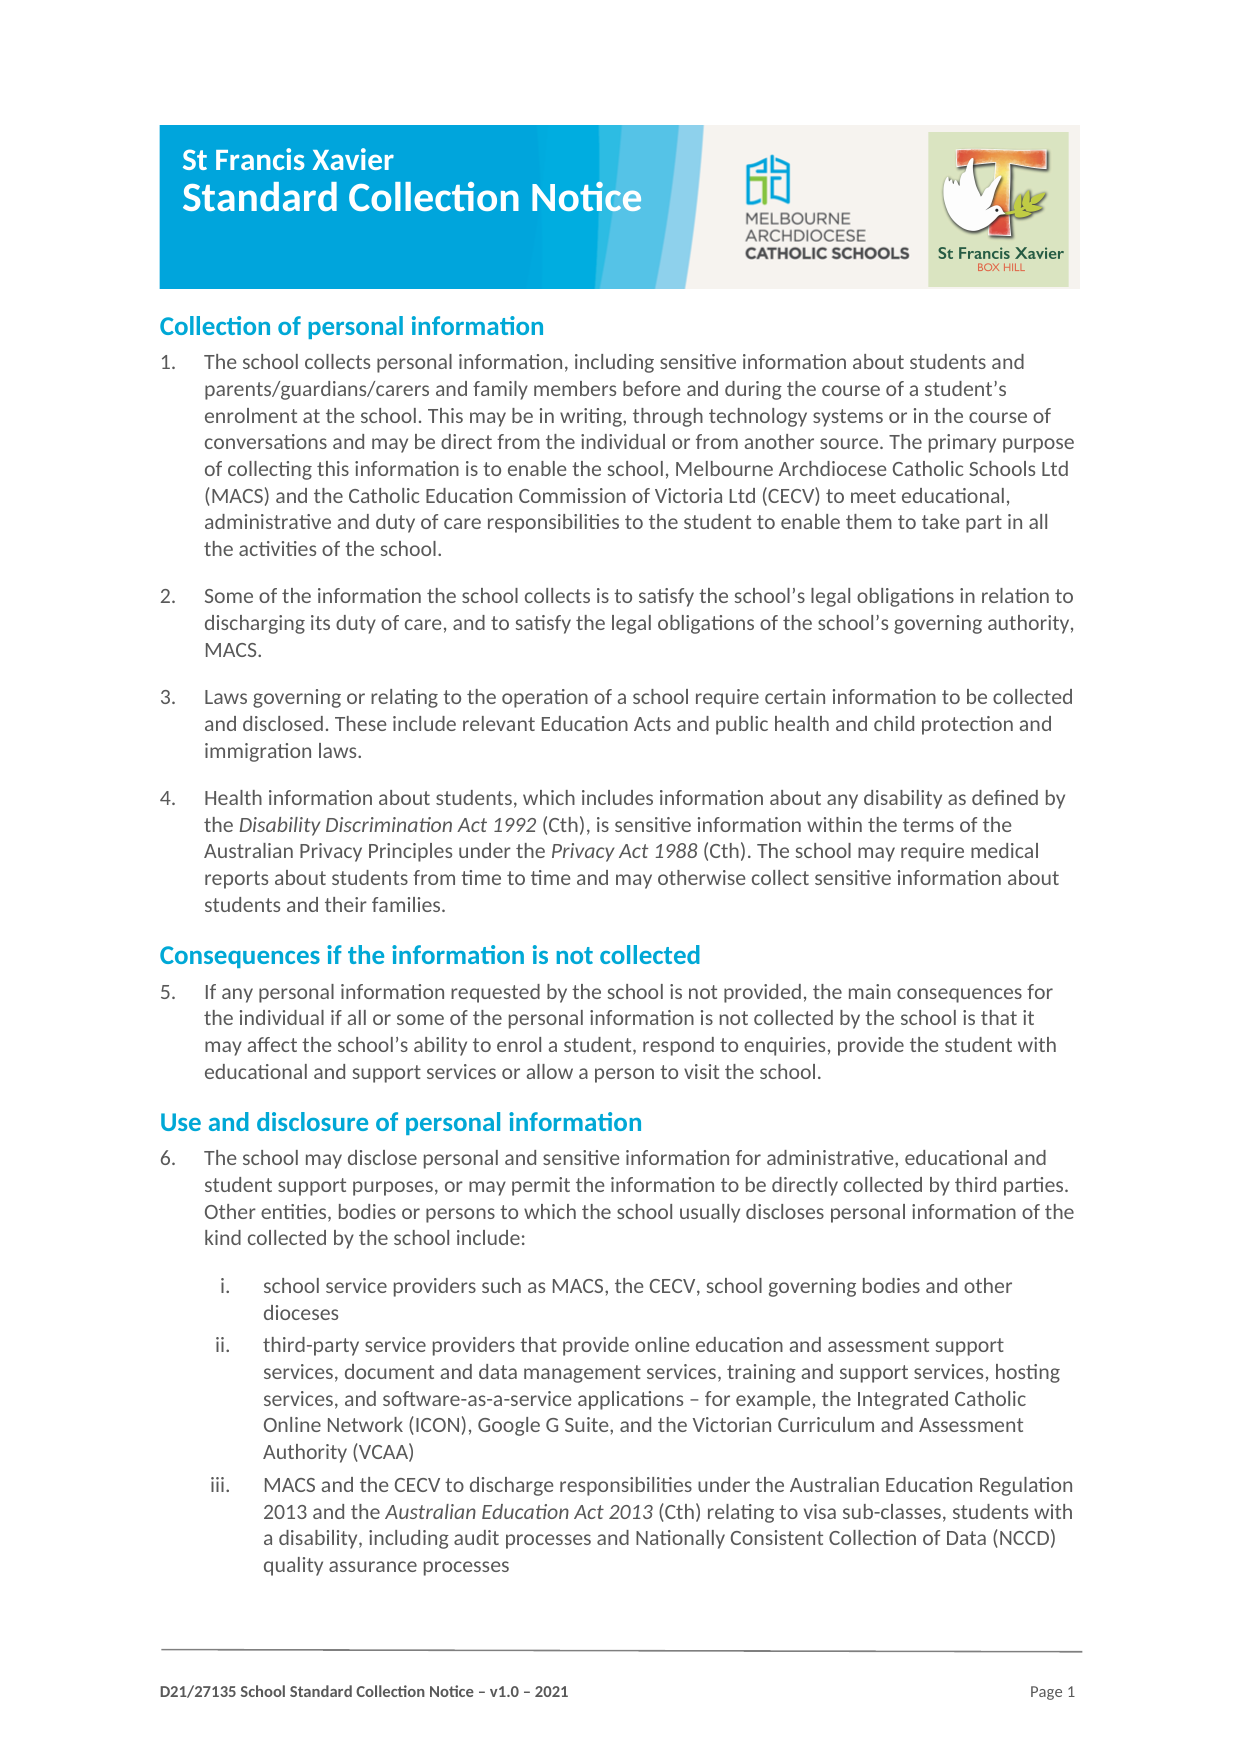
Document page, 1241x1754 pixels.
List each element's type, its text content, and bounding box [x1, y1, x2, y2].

list MACS and the CECV to discharge responsibilities under the Australian Education Regulation 2013 and the Australian Education Act 2013 (Cth) relating to visa sub-classes, students with a disability, including audit processes and Nationally Consistent Collection of Data (NCCD) quality assurance processes [230, 1471, 1076, 1578]
text 3. Laws governing or relating to the operation of a school require certain information to be collected and disclosed. These include relevant Education Acts and public health and child protection and immigration laws. [159, 683, 1076, 763]
text 2. Some of the information the school collects is to satisfy the school’s legal obligations in relation to discharging its duty of care, and to satisfy the legal obligations of the school’s governing authority, MACS. [159, 583, 1076, 663]
text Consequences if the information is not collected [159, 938, 1076, 972]
text 6. The school may disclose personal and sensitive information for administrative, educational and student support purposes, or may permit the information to be directly collected by third parties. Other entities, bodies or persons to which the school usually discloses personal information of the kind collected by the school include: [159, 1144, 1076, 1251]
picture [596, 125, 1080, 289]
text 1. The school collects personal information, including sensitive information about students and parents/guardians/carers and family members before and during the course of a student’s enrolment at the school. This may be in writing, through technology systems or in the course of conversations and may be direct from the individual or from another source. The primary purpose of collecting this information is to enable the school, Melbourne Archdiocese Catholic Schools Ltd (MACS) and the Catholic Education Commission of Victoria Ltd (CECV) to meet educational, administrative and duty of care responsibilities to the student to enable them to take part in all the activities of the school. [159, 348, 1076, 562]
list school service providers such as MACS, the CECV, school governing bodies and other dioceses [230, 1272, 1076, 1325]
text Use and disclosure of personal information [159, 1105, 1076, 1138]
text 5. If any personal information requested by the school is not provided, the main consequences for the individual if all or some of the personal information is not collected by the school is that it may affect the school’s ability to enrol a student, respond to enquiries, provide the student with educational and support services or allow a person to visit the school. [159, 978, 1076, 1084]
text 4. Health information about students, which includes information about any disability as defined by the Disability Discrimination Act 1992 (Cth), is sensitive information within the terms of the Australian Privacy Principles under the Privacy Act 1988 (Cth). The school may require medical reports about students from time to time and may otherwise collect sensitive information about students and their families. [159, 784, 1076, 918]
text Collection of personal information [159, 309, 1076, 342]
list third-party service providers that provide online education and assessment support services, document and data management services, training and support services, hosting services, and software-as-a-service applications – for example, the Integrated Catholic Online Network (ICON), Google G Suite, and the Victorian Curriculum and Assessment Authority (VCAA) [230, 1332, 1076, 1465]
